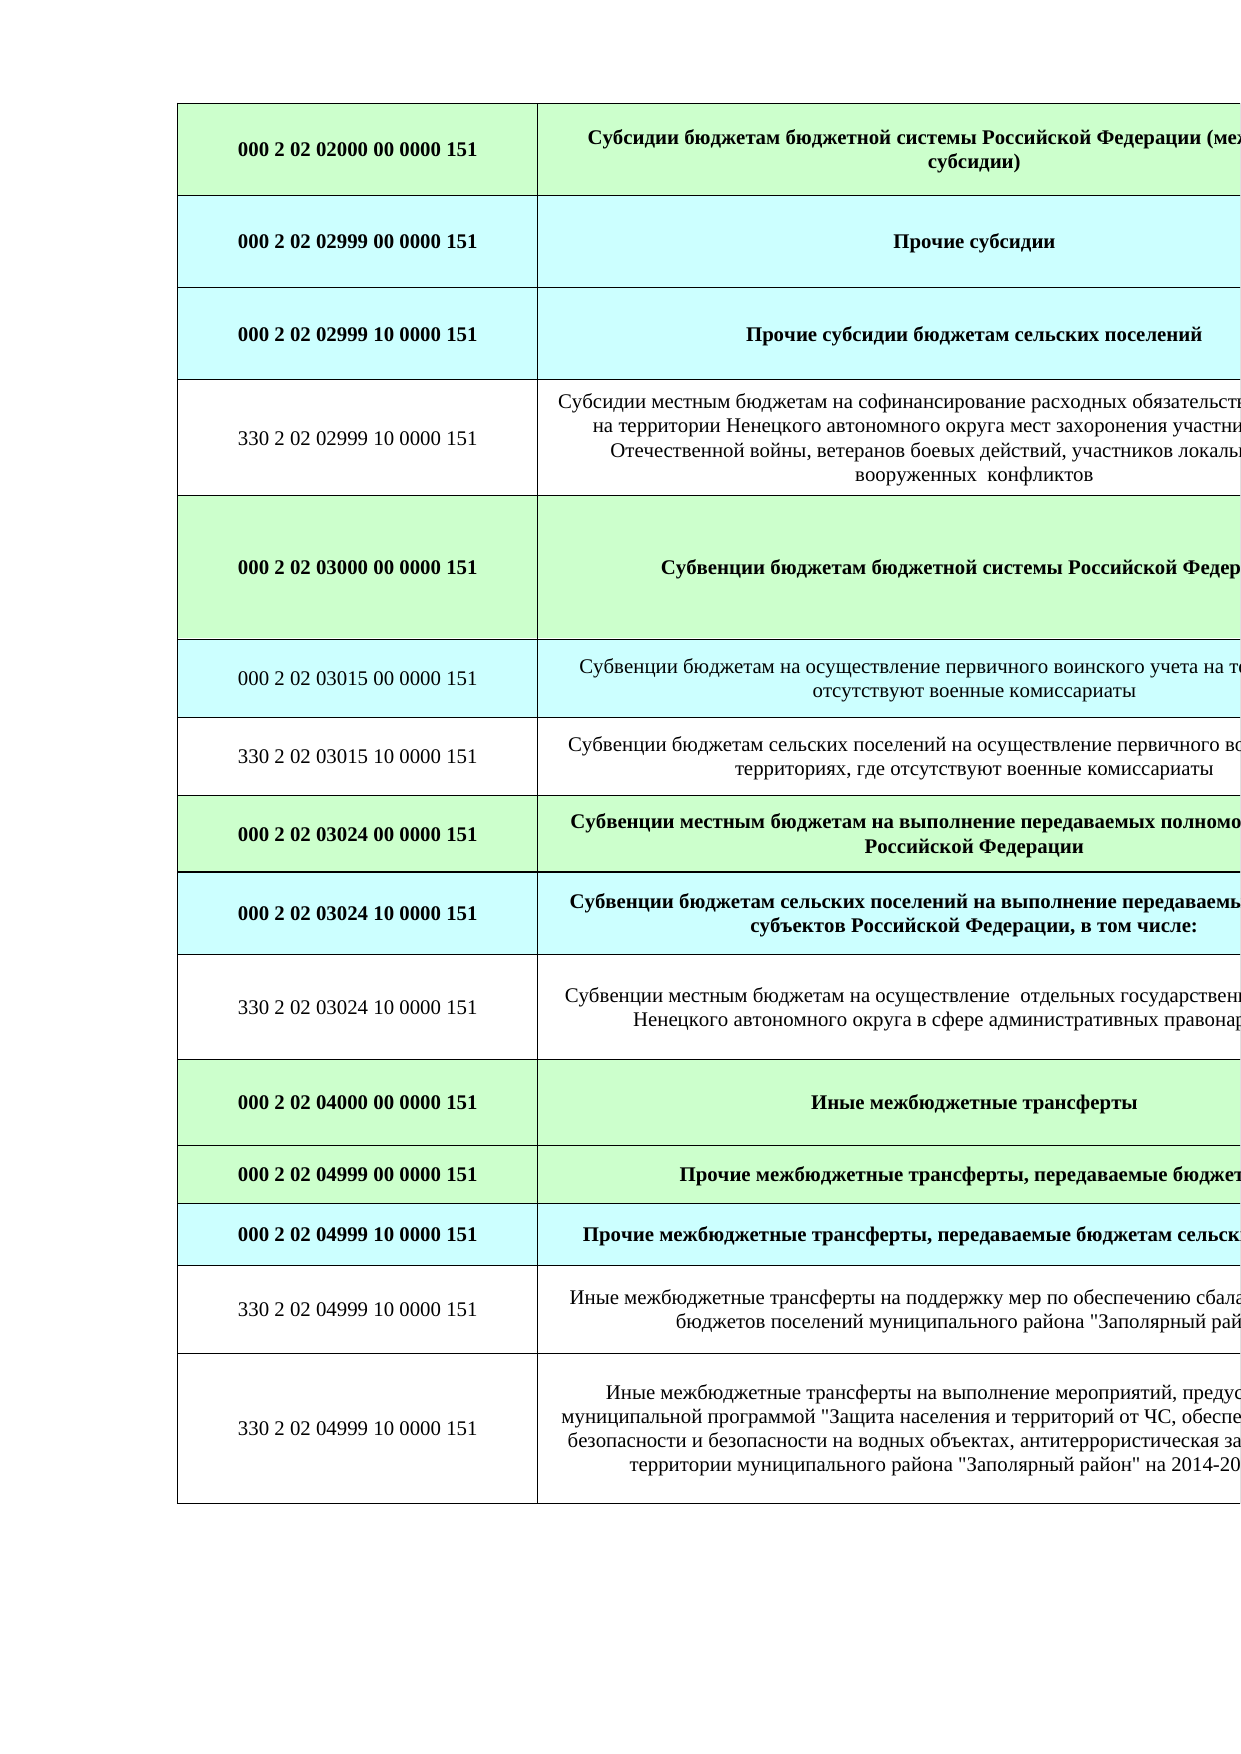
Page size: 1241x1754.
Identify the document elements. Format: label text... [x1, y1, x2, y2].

table_cell 000 2 02 02999 00 0000 151 [178, 196, 537, 287]
table_cell 330 2 02 02999 10 0000 151 [178, 380, 537, 495]
table_cell 000 2 02 02000 00 0000 151 [178, 104, 537, 195]
table_cell 000 2 02 03024 10 0000 151 [178, 873, 537, 954]
table_cell Прочие субсидии бюджетам сельских поселений [538, 288, 1240, 379]
table_cell 000 2 02 03000 00 0000 151 [178, 496, 537, 638]
table_cell Субвенции бюджетам бюджетной системы Российской Федерации [538, 496, 1240, 638]
table_cell 000 2 02 03024 00 0000 151 [178, 796, 537, 871]
table_cell Субвенции бюджетам сельских поселений на выполнение передаваемых полномочий субъектов Российской Федерации, в том числе: [538, 873, 1240, 954]
table_cell 000 2 02 04999 00 0000 151 [178, 1146, 537, 1203]
table_cell Субсидии бюджетам бюджетной системы Российской Федерации (межбюджетные субсидии) [538, 104, 1240, 195]
table_cell 000 2 02 04999 10 0000 151 [178, 1204, 537, 1265]
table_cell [178, 1354, 537, 1503]
table_cell Субвенции местным бюджетам на осуществление отдельных государственных полномочий Ненецкого автономного округа в сфере административных правонарушений [538, 955, 1240, 1059]
table_cell 000 2 02 03015 00 0000 151 [178, 640, 537, 717]
table_cell 330 2 02 03024 10 0000 151 [178, 955, 537, 1059]
table_cell 000 2 02 04000 00 0000 151 [178, 1060, 537, 1145]
table_cell Прочие субсидии [538, 196, 1240, 287]
table_cell Иные межбюджетные трансферты [538, 1060, 1240, 1145]
table_cell Субсидии местным бюджетам на софинансирование расходных обязательств по содержанию на территории Ненецкого автономного округа мест захоронения участников Великой Отечественной войны, ветеранов боевых действий, участников локальных войн и вооруженных конфликтов [538, 380, 1240, 495]
table_cell 000 2 02 02999 10 0000 151 [178, 288, 537, 379]
table_cell Субвенции бюджетам сельских поселений на осуществление первичного воинского учета на территориях, где отсутствуют военные комиссариаты [538, 718, 1240, 795]
table_cell 330 2 02 03015 10 0000 151 [178, 718, 537, 795]
table_cell 330 2 02 04999 10 0000 151 [178, 1266, 537, 1353]
table_cell Прочие межбюджетные трансферты, передаваемые бюджетам [538, 1146, 1240, 1203]
table_cell Субвенции местным бюджетам на выполнение передаваемых полномочий субъектов Российской Федерации [538, 796, 1240, 871]
table_cell Иные межбюджетные трансферты на поддержку мер по обеспечению сбалансированности бюджетов поселений муниципального района "Заполярный район" [538, 1266, 1240, 1353]
table_cell Иные межбюджетные трансферты на выполнение мероприятий, предусмотренных муниципальной программой "Защита населения и территорий от ЧС, обеспечение пожарной безопасности и безопасности на водных объектах, антитеррористическая защищенность на территории муниципального района "Заполярный район" на 2014-2020 годы" [538, 1354, 1240, 1503]
table_cell Субвенции бюджетам на осуществление первичного воинского учета на территориях, где отсутствуют военные комиссариаты [538, 640, 1240, 717]
table_cell Прочие межбюджетные трансферты, передаваемые бюджетам сельских поселений [538, 1204, 1240, 1265]
